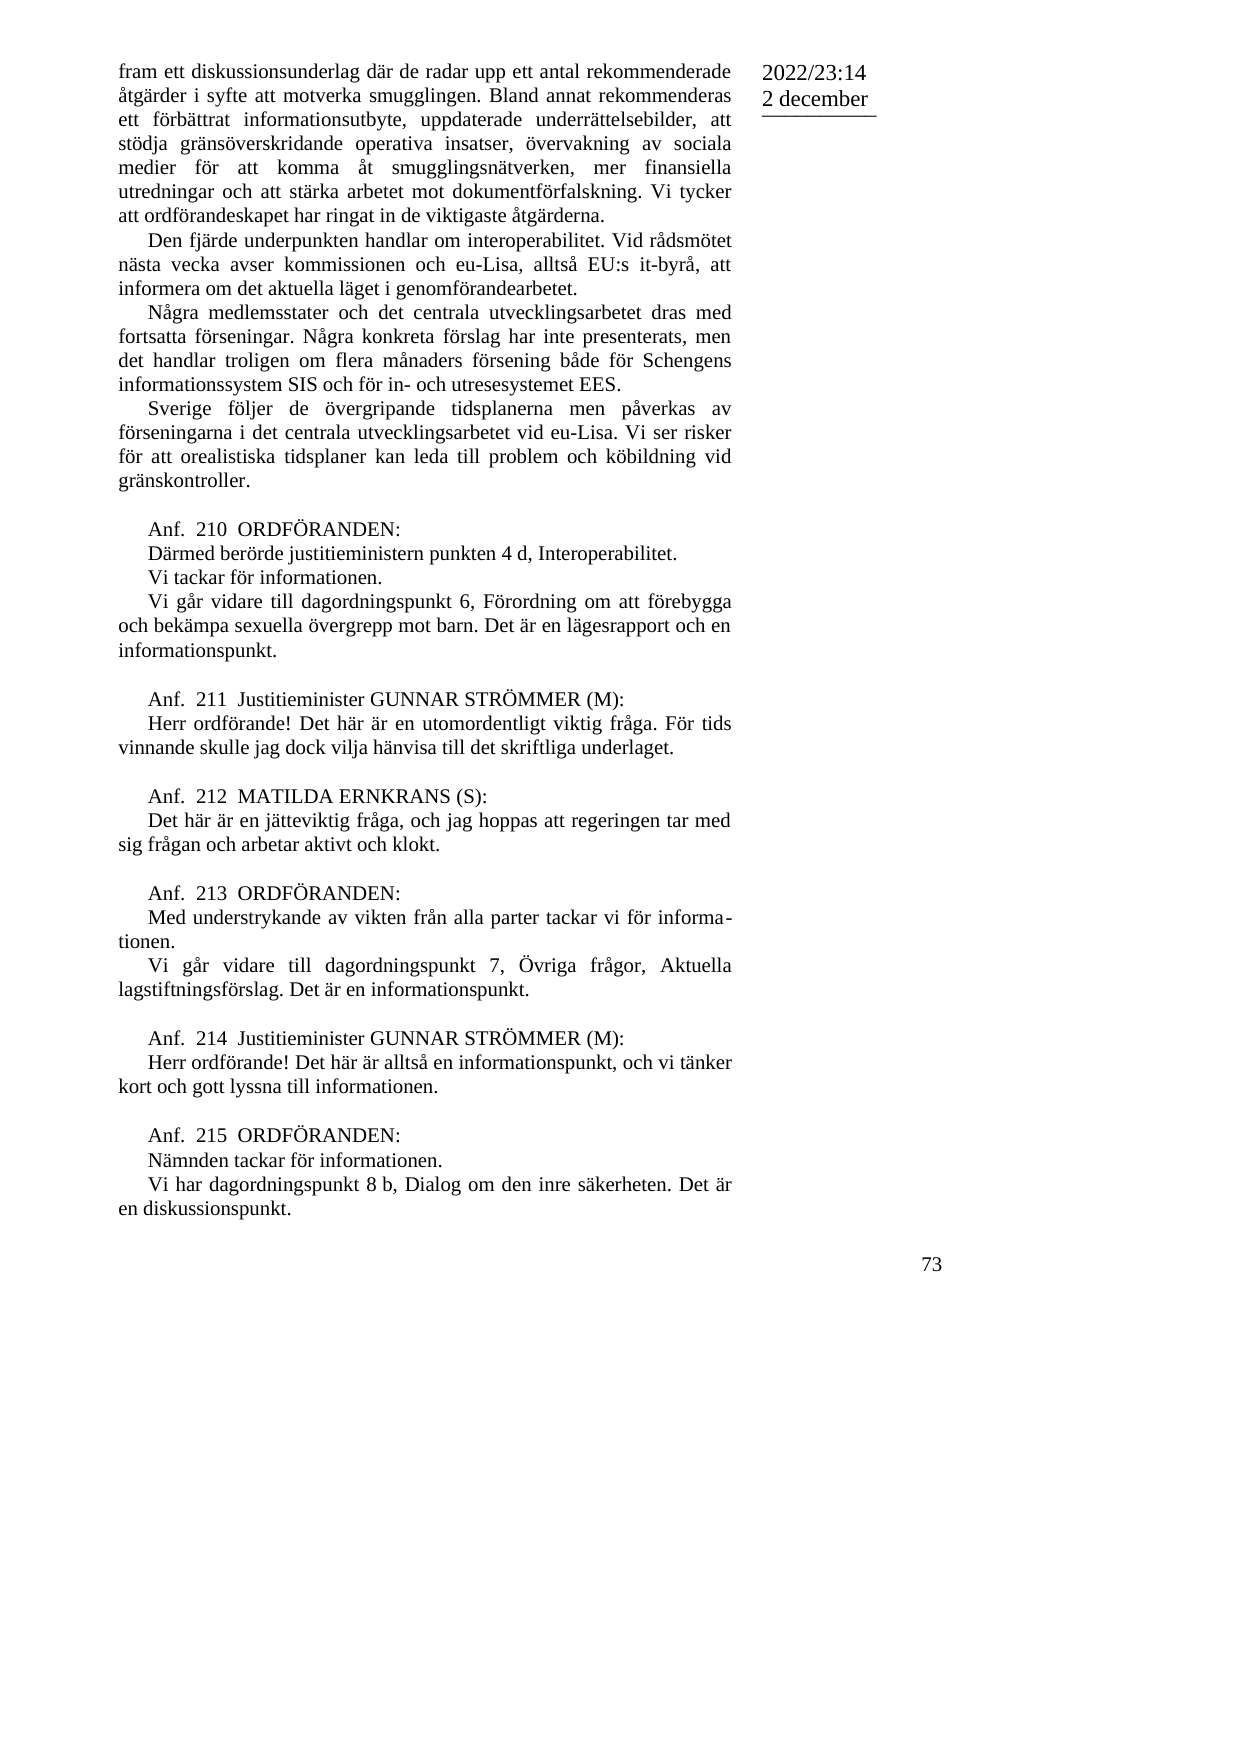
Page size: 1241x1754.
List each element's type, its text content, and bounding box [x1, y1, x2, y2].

subtitle Anf. 213 ORDFÖRANDEN: [148, 881, 732, 905]
subtitle Anf. 215 ORDFÖRANDEN: [148, 1123, 732, 1147]
subtitle Anf. 211 Justitieminister GUNNAR STRÖMMER (M): [148, 687, 732, 711]
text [118, 59, 732, 227]
text Vi går vidare till dagordningspunkt 6, Förordning om att förebygga och bekämpa sexuella övergrepp mot barn. Det är en lägesrapport och en informationspunkt. [118, 589, 732, 662]
text Nämnden tackar för informationen. [118, 1147, 732, 1172]
text Därmed berörde justitieministern punkten 4 d, Interoperabilitet. [118, 541, 732, 565]
subtitle Anf. 212 MATILDA ERNKRANS (S): [148, 784, 732, 808]
text Vi har dagordningspunkt 8 b, Dialog om den inre säkerheten. Det är en diskussionspunkt. [118, 1172, 732, 1220]
text Herr ordförande! Det här är en utomordentligt viktig fråga. För tids vinnande skulle jag dock vilja hänvisa till det skriftliga underlaget. [118, 711, 732, 759]
text Herr ordförande! Det här är alltså en informationspunkt, och vi tänker kort och gott lyssna till informationen. [118, 1050, 732, 1098]
text Sverige följer de övergripande tidsplanerna men påverkas av förseningarna i det centrala utvecklingsarbetet vid eu-Lisa. Vi ser risker för att orealistiska tidsplaner kan leda till problem och köbildning vid gränskontroller. [118, 396, 732, 492]
text Vi tackar för informationen. [118, 565, 732, 589]
text Vi går vidare till dagordningspunkt 7, Övriga frågor, Aktuella lagstiftningsförslag. Det är en informationspunkt. [118, 953, 732, 1001]
text Med understrykande av vikten från alla parter tackar vi för informationen. [118, 905, 732, 953]
text Det här är en jätteviktig fråga, och jag hoppas att regeringen tar med sig frågan och arbetar aktivt och klokt. [118, 808, 732, 856]
subtitle Anf. 214 Justitieminister GUNNAR STRÖMMER (M): [148, 1026, 732, 1050]
text Den fjärde underpunkten handlar om interoperabilitet. Vid rådsmötet nästa vecka avser kommissionen och eu-Lisa, alltså EU:s it-byrå, att informera om det aktuella läget i genomförandearbetet. [118, 227, 732, 300]
subtitle Anf. 210 ORDFÖRANDEN: [148, 517, 732, 541]
text Några medlemsstater och det centrala utvecklingsarbetet dras med fortsatta förseningar. Några konkreta förslag har inte presenterats, men det handlar troligen om flera månaders försening både för Schengens informationssystem SIS och för in- och utresesystemet EES. [118, 300, 732, 396]
